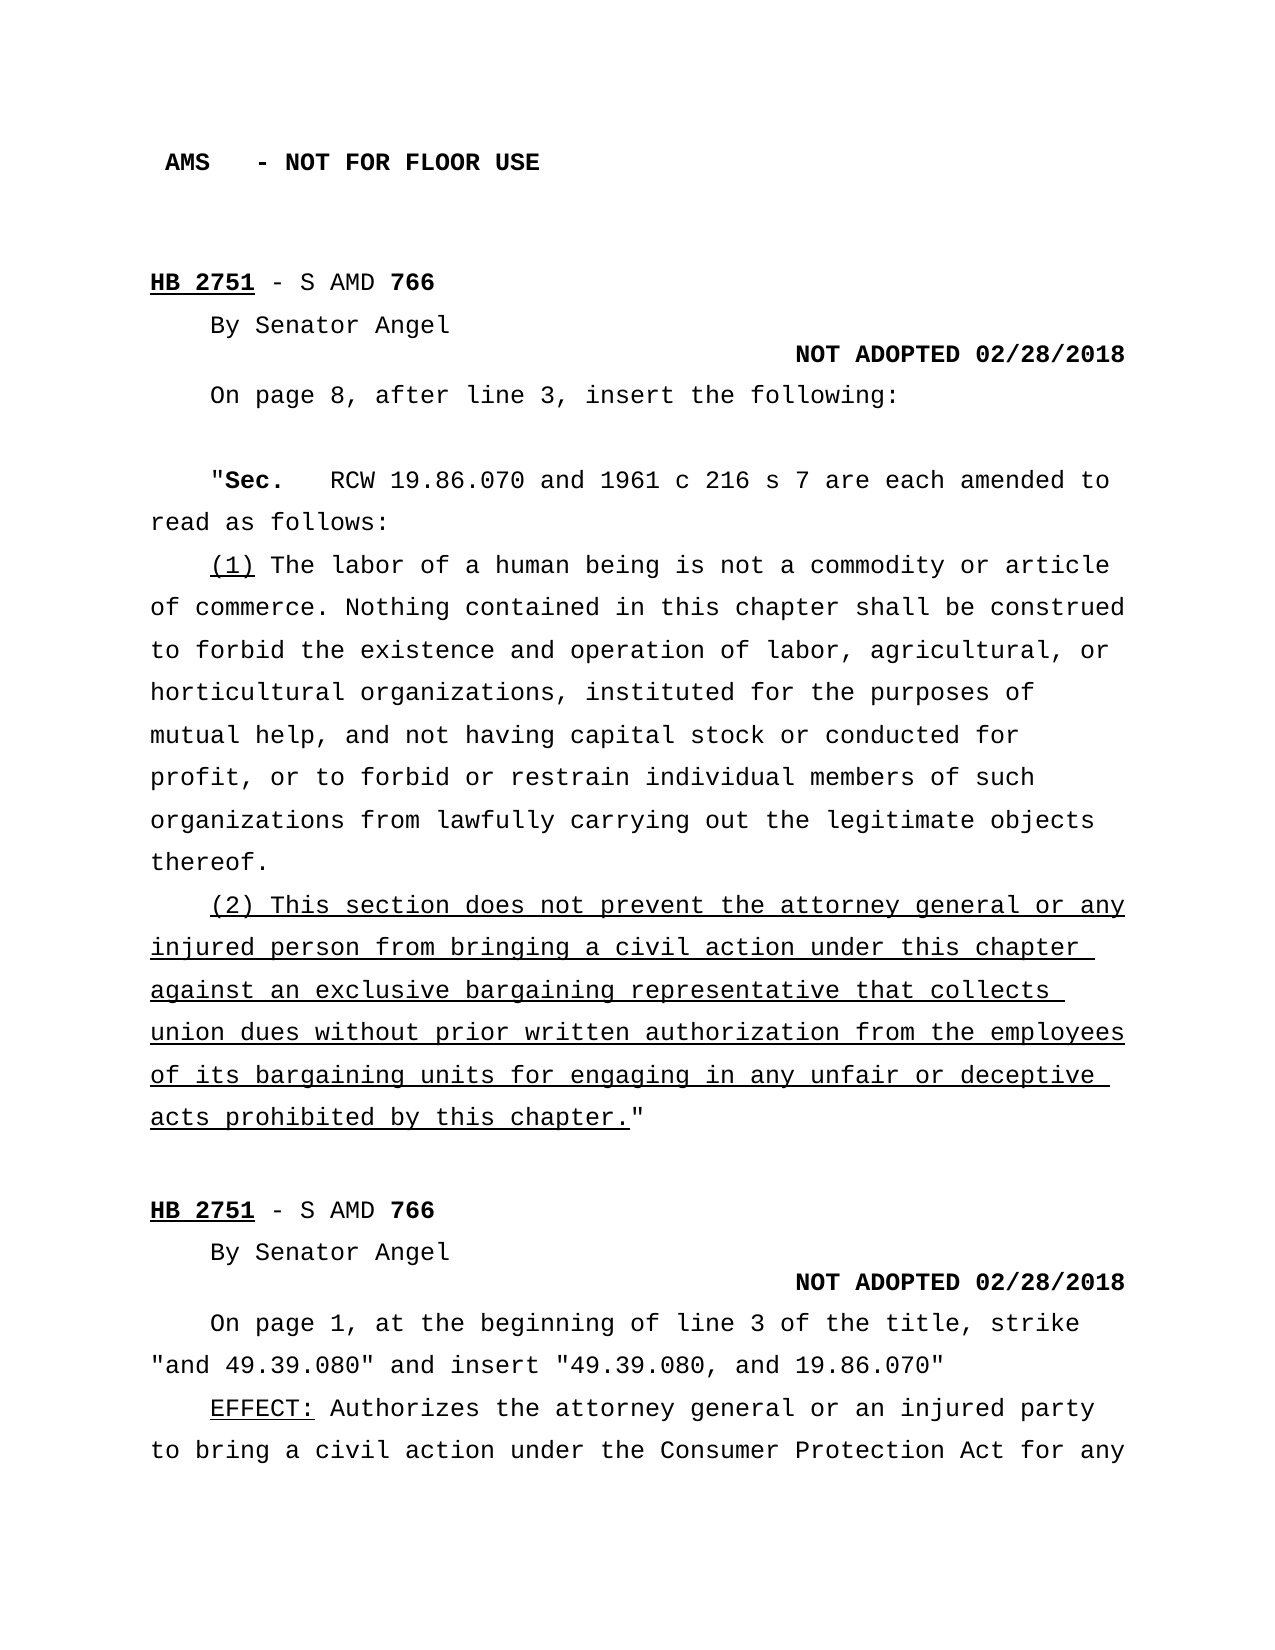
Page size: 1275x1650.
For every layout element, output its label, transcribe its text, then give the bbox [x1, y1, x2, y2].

text (1) The labor of a human being is not a commodity or article of commerce. Nothing contained in this chapter shall be construed to forbid the existence and operation of labor, agricultural, or horticultural organizations, instituted for the purposes of mutual help, and not having capital stock or conducted for profit, or to forbid or restrain individual members of such organizations from lawfully carrying out the legitimate objects thereof. [150, 539, 1125, 879]
text HB 2751 - S AMD 766 [150, 257, 1125, 299]
text By Senator Angel [150, 1227, 1125, 1269]
text On page 8, after line 3, insert the following: [150, 370, 1125, 412]
text NOT ADOPTED 02/28/2018 [150, 342, 1125, 370]
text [150, 1382, 1125, 1467]
text (2) This section does not prevent the attorney general or any injured person from bringing a civil action under this chapter against an exclusive bargaining representative that collects union dues without prior written authorization from the employees of its bargaining units for engaging in any unfair or deceptive acts prohibited by this chapter." [150, 1045, 1125, 1134]
text AMS - NOT FOR FLOOR USE [150, 150, 1125, 178]
text HB 2751 - S AMD 766 [150, 1184, 1125, 1227]
text (2) This section does not prevent the attorney general or any injured person from bringing a civil action under this chapter against an exclusive bargaining representative that collects union dues without prior written authorization from the employees of its bargaining units for engaging in any unfair or deceptive acts prohibited by this chapter." [150, 879, 1125, 1043]
text NOT ADOPTED 02/28/2018 [150, 1269, 1125, 1297]
text "Sec. RCW 19.86.070 and 1961 c 216 s 7 are each amended to read as follows: [150, 454, 1125, 539]
text On page 1, at the beginning of line 3 of the title, strike "and 49.39.080" and insert "49.39.080, and 19.86.070" [150, 1297, 1125, 1382]
text By Senator Angel [150, 299, 1125, 342]
